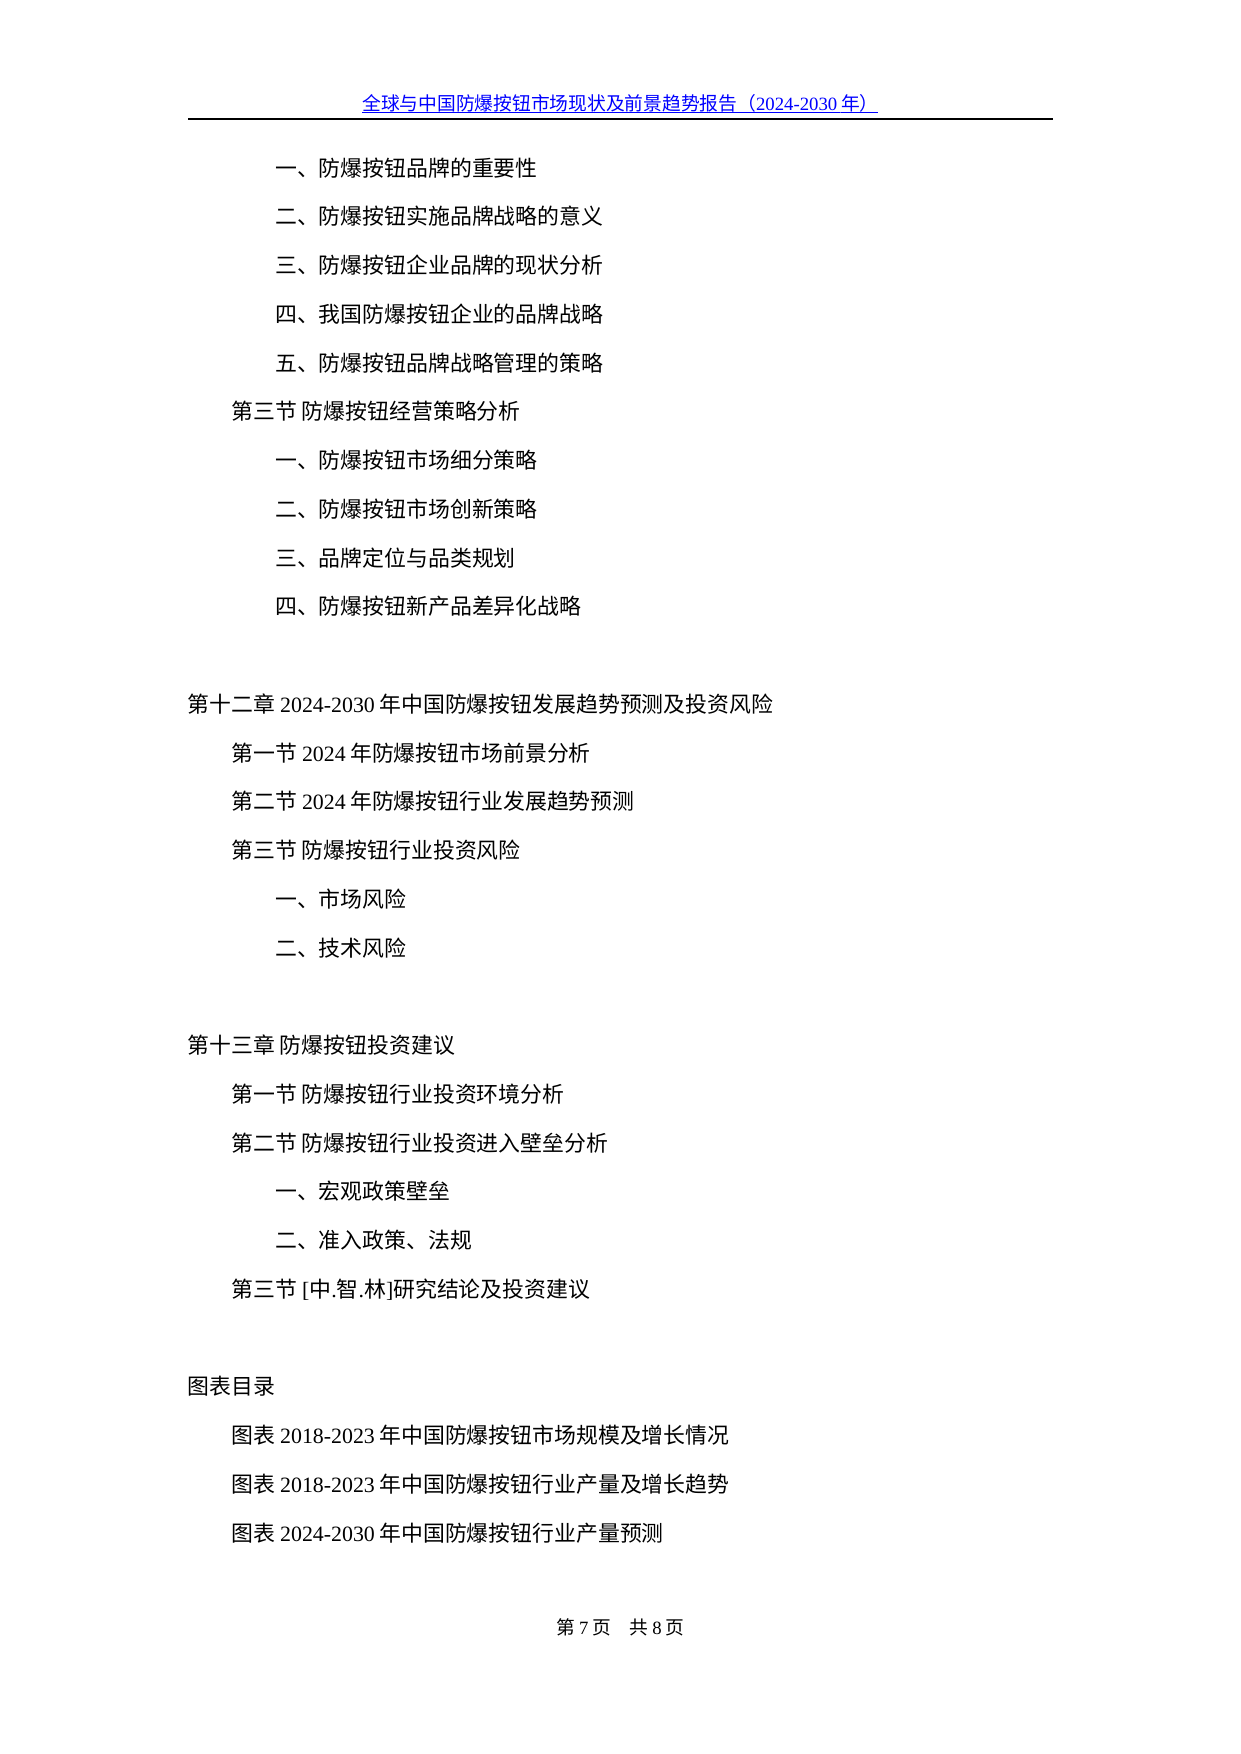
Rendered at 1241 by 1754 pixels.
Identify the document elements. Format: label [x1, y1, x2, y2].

text [187, 150, 1053, 1548]
